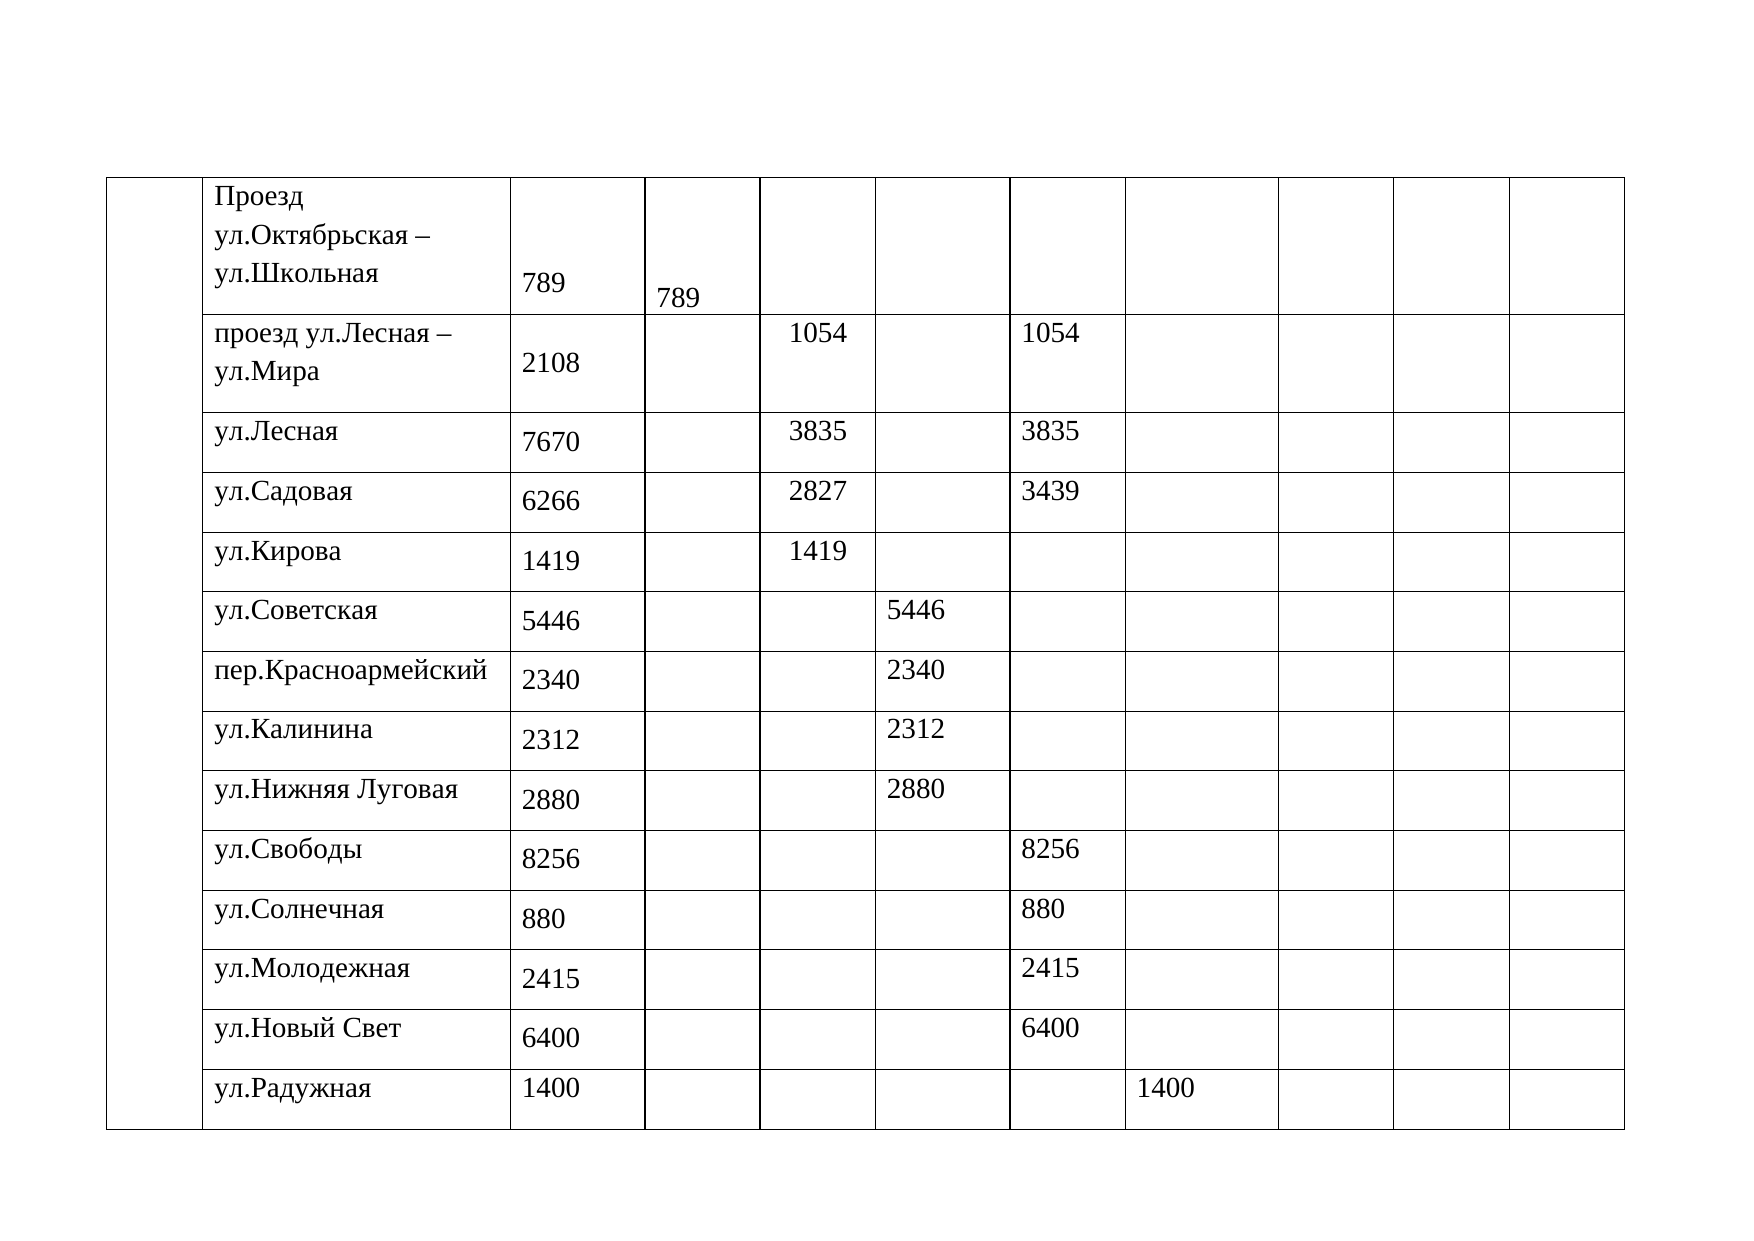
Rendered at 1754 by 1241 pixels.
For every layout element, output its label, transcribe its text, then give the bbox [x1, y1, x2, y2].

table_cell [1279, 1070, 1393, 1128]
table_cell [646, 473, 759, 532]
table_cell 2340 [511, 652, 644, 711]
table_cell [876, 950, 1009, 1009]
table_cell [1011, 533, 1125, 591]
table_cell [1394, 533, 1509, 591]
table_cell [1126, 891, 1278, 949]
table_cell [1510, 1070, 1624, 1128]
table_cell [1510, 178, 1624, 314]
table_cell [1126, 652, 1278, 711]
table_cell [1510, 712, 1624, 770]
table_cell [1394, 1010, 1509, 1069]
table_cell [761, 891, 875, 949]
table_cell 880 [1011, 891, 1125, 949]
table_cell 789 [646, 178, 759, 314]
table_cell [1510, 592, 1624, 651]
table_cell [876, 315, 1009, 412]
table_cell [1279, 712, 1393, 770]
table_cell [1279, 831, 1393, 890]
table_cell [1510, 652, 1624, 711]
table_cell [1279, 1010, 1393, 1069]
table_cell [1279, 771, 1393, 830]
table_cell 2312 [876, 712, 1009, 770]
table_cell 3835 [761, 413, 875, 472]
table_cell [876, 178, 1009, 314]
table_cell [1510, 533, 1624, 591]
table_cell ул.Садовая [203, 473, 510, 532]
table_cell [1510, 891, 1624, 949]
table_cell [1279, 652, 1393, 711]
table_cell 2880 [511, 771, 644, 830]
table_cell [876, 1010, 1009, 1069]
table_cell [1394, 950, 1509, 1009]
table_cell [1394, 473, 1509, 532]
table_cell [646, 592, 759, 651]
table_cell [1126, 771, 1278, 830]
table_cell 1419 [511, 533, 644, 591]
table_cell 1054 [1011, 315, 1125, 412]
table_cell 5446 [511, 592, 644, 651]
table_cell [876, 533, 1009, 591]
table_cell 2415 [511, 950, 644, 1009]
table_cell [646, 771, 759, 830]
table_cell 2108 [511, 315, 644, 412]
table_cell 1054 [761, 315, 875, 412]
table_cell [1126, 712, 1278, 770]
table_cell [761, 178, 875, 314]
table_cell [1011, 178, 1125, 314]
table_cell 6266 [511, 473, 644, 532]
table_cell [1510, 1010, 1624, 1069]
table_cell 880 [511, 891, 644, 949]
table_cell [1394, 178, 1509, 314]
table_cell 2827 [761, 473, 875, 532]
table_cell [1394, 712, 1509, 770]
table_cell ул.Нижняя Луговая [203, 771, 510, 830]
table_cell [1126, 315, 1278, 412]
table_cell [761, 652, 875, 711]
table_cell [1279, 950, 1393, 1009]
table_cell ул.Калинина [203, 712, 510, 770]
table_cell [646, 1070, 759, 1128]
table_cell [646, 1010, 759, 1069]
table_cell [1394, 771, 1509, 830]
table_cell [876, 891, 1009, 949]
table_cell проезд ул.Лесная –ул.Мира [203, 315, 510, 412]
table_cell 8256 [511, 831, 644, 890]
table_cell [1394, 891, 1509, 949]
table_cell [1126, 413, 1278, 472]
table_cell [761, 1010, 875, 1069]
table_cell 8256 [1011, 831, 1125, 890]
table_cell [1394, 831, 1509, 890]
table_cell [1279, 533, 1393, 591]
table_cell [761, 712, 875, 770]
table_cell [1510, 831, 1624, 890]
table_cell 6400 [511, 1010, 644, 1069]
table_cell [1011, 652, 1125, 711]
table_cell 6400 [1011, 1010, 1125, 1069]
table_cell ул.Советская [203, 592, 510, 651]
table_cell ул.Молодежная [203, 950, 510, 1009]
table_cell [1011, 592, 1125, 651]
table_cell 7670 [511, 413, 644, 472]
table_cell [1279, 413, 1393, 472]
table_cell [1510, 473, 1624, 532]
table_cell [1126, 473, 1278, 532]
table_cell [876, 413, 1009, 472]
table_cell [646, 533, 759, 591]
table_cell 2340 [876, 652, 1009, 711]
table_cell 789 [511, 178, 644, 314]
table_cell 2415 [1011, 950, 1125, 1009]
table_cell [1126, 831, 1278, 890]
table_cell [761, 831, 875, 890]
table_cell пер.Красноармейский [203, 652, 510, 711]
table_cell [1394, 315, 1509, 412]
table_cell [1126, 950, 1278, 1009]
table_cell ул.Солнечная [203, 891, 510, 949]
table_cell [1011, 1070, 1125, 1128]
table_cell [876, 1070, 1009, 1128]
table_cell [1126, 592, 1278, 651]
table_cell [876, 831, 1009, 890]
table_cell [1394, 1070, 1509, 1128]
table_cell [646, 413, 759, 472]
table_cell ул.Кирова [203, 533, 510, 591]
table_cell [1279, 315, 1393, 412]
table_cell Проезд ул.Октябрьская – ул.Школьная [203, 178, 510, 314]
table_cell [1126, 1010, 1278, 1069]
table_cell [761, 592, 875, 651]
table_cell ул.Свободы [203, 831, 510, 890]
table_cell 3439 [1011, 473, 1125, 532]
table_cell [761, 1070, 875, 1128]
table_cell 5446 [876, 592, 1009, 651]
table_cell [1394, 592, 1509, 651]
table_cell [1279, 891, 1393, 949]
table_cell [646, 891, 759, 949]
table_cell [761, 950, 875, 1009]
table_cell [1126, 533, 1278, 591]
table_cell [1510, 950, 1624, 1009]
table_cell [646, 315, 759, 412]
table_cell [646, 831, 759, 890]
table_cell [1279, 473, 1393, 532]
table_cell [646, 652, 759, 711]
table_cell [646, 950, 759, 1009]
table_cell [1011, 712, 1125, 770]
table_cell 2880 [876, 771, 1009, 830]
table_cell [1279, 178, 1393, 314]
table_cell [1510, 315, 1624, 412]
table_cell [1394, 413, 1509, 472]
table_cell 2312 [511, 712, 644, 770]
table_cell 3835 [1011, 413, 1125, 472]
table_cell [646, 712, 759, 770]
table_cell [876, 473, 1009, 532]
table_cell 1400 [1126, 1070, 1278, 1128]
table_cell [1279, 592, 1393, 651]
table_cell ул.Новый Свет [203, 1010, 510, 1069]
table_cell ул.Радужная [203, 1070, 510, 1128]
table_cell [1126, 178, 1278, 314]
table_cell [1394, 652, 1509, 711]
table_cell [761, 771, 875, 830]
table_cell [1510, 771, 1624, 830]
table_cell 1419 [761, 533, 875, 591]
table_cell [1011, 771, 1125, 830]
table_cell ул.Лесная [203, 413, 510, 472]
table_cell 1400 [511, 1070, 644, 1128]
table_cell [1510, 413, 1624, 472]
